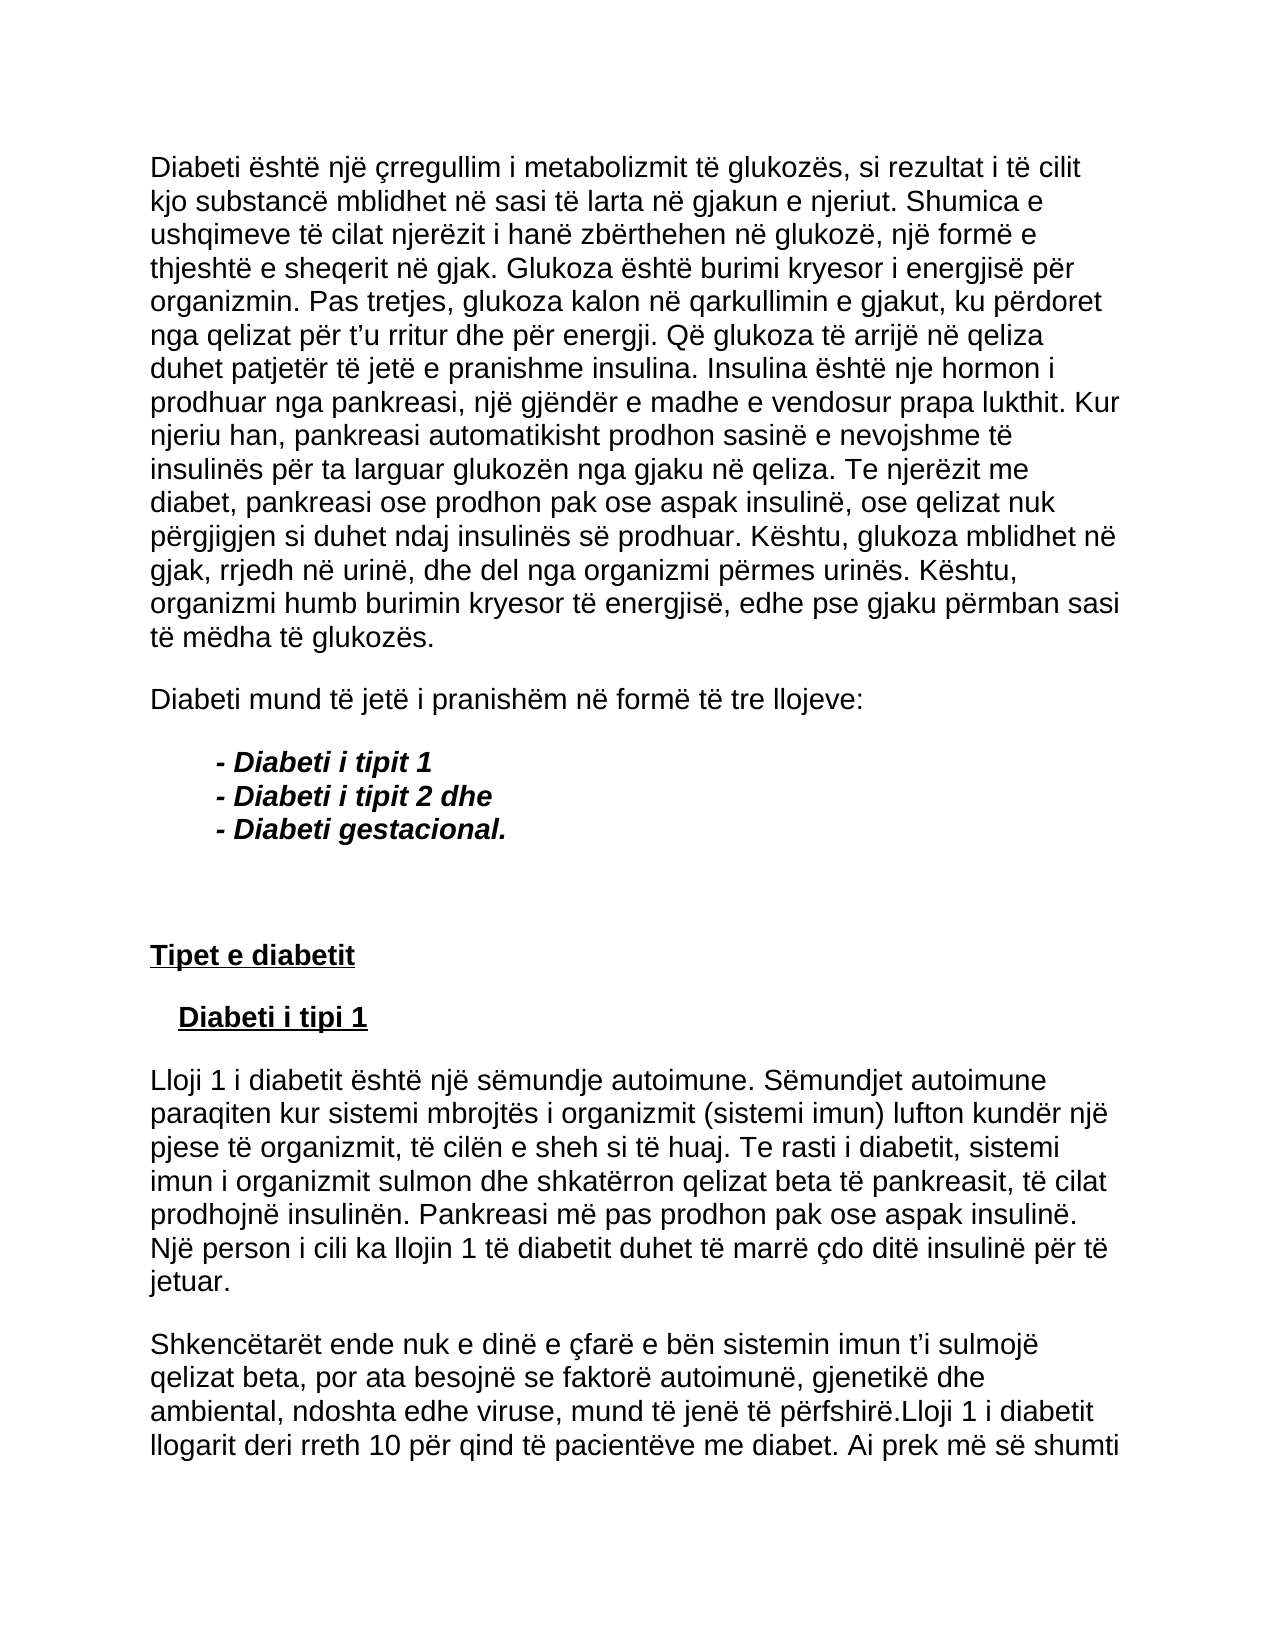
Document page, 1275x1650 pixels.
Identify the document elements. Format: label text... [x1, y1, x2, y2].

text Diabeti mund të jetë i pranishëm në formë të tre llojeve: [150, 682, 1125, 716]
text Diabeti është një çrregullim i metabolizmit të glukozës, si rezultat i të cilit kjo substancë mblidhet në sasi të larta në gjakun e njeriut. Shumica e ushqimeve të cilat njerëzit i hanë zbërthehen në glukozë, një formë e thjeshtë e sheqerit në gjak. Glukoza është burimi kryesor i energjisë për organizmin. Pas tretjes, glukoza kalon në qarkullimin e gjakut, ku përdoret nga qelizat për t’u rritur dhe për energji. Që glukoza të arrijë në qeliza duhet patjetër të jetë e pranishme insulina. Insulina është nje hormon i prodhuar nga pankreasi, një gjëndër e madhe e vendosur prapa lukthit. Kur njeriu han, pankreasi automatikisht prodhon sasinë e nevojshme të insulinës për ta larguar glukozën nga gjaku në qeliza. Te njerëzit me diabet, pankreasi ose prodhon pak ose aspak insulinë, ose qelizat nuk përgjigjen si duhet ndaj insulinës së prodhuar. Kështu, glukoza mblidhet në gjak, rrjedh në urinë, dhe del nga organizmi përmes urinës. Kështu, organizmi humb burimin kryesor të energjisë, edhe pse gjaku përmban sasi të mëdha të glukozës. [150, 150, 1125, 653]
text Lloji 1 i diabetit është një sëmundje autoimune. Sëmundjet autoimune paraqiten kur sistemi mbrojtës i organizmit (sistemi imun) lufton kundër një pjese të organizmit, të cilën e sheh si të huaj. Te rasti i diabetit, sistemi imun i organizmit sulmon dhe shkatërron qelizat beta të pankreasit, të cilat prodhojnë insulinën. Pankreasi më pas prodhon pak ose aspak insulinë. Një person i cili ka llojin 1 të diabetit duhet të marrë çdo ditë insulinë për të jetuar. [150, 1063, 1125, 1298]
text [150, 1327, 1125, 1461]
text - Diabeti i tipit 1 - Diabeti i tipit 2 dhe - Diabeti gestacional. [216, 745, 1125, 846]
text Tipet e diabetit [150, 937, 1125, 971]
text Diabeti i tipi 1 [178, 1000, 1125, 1034]
